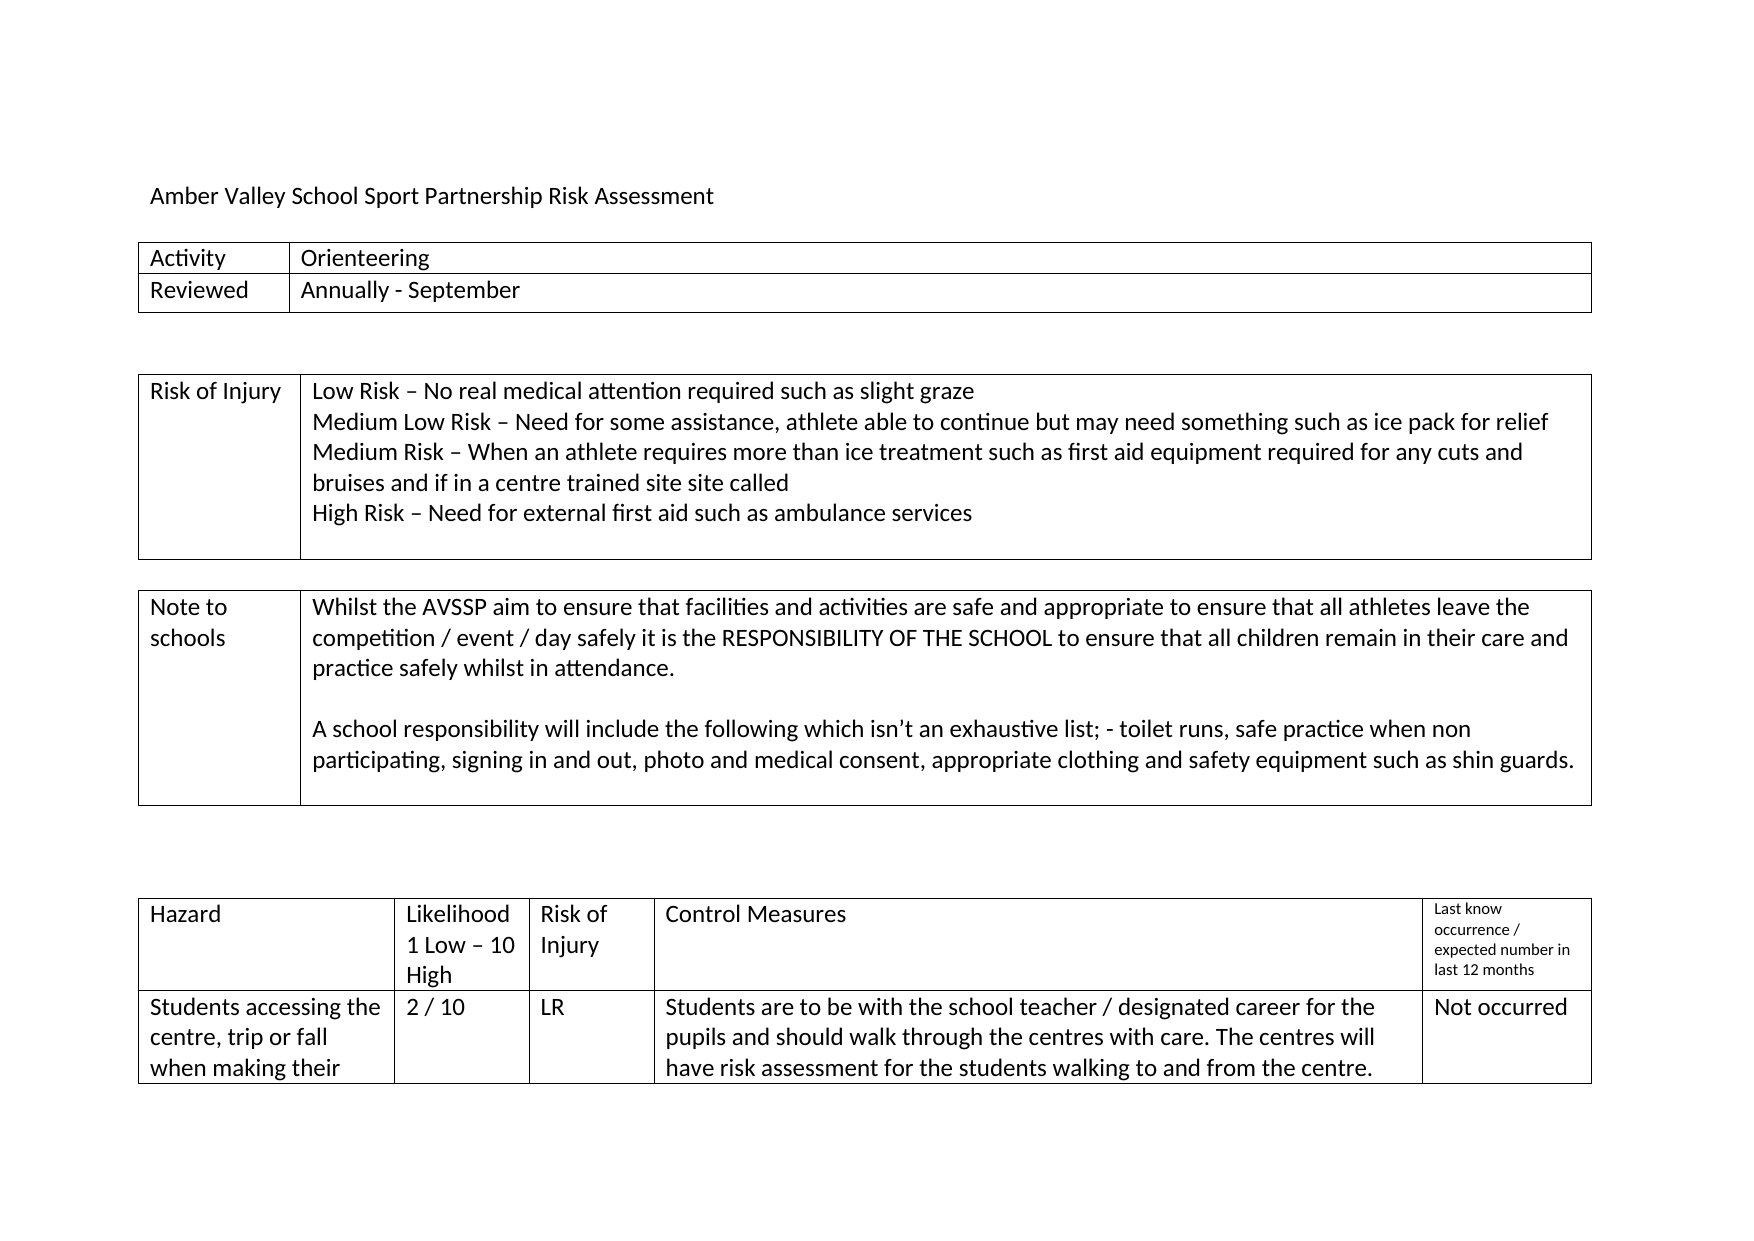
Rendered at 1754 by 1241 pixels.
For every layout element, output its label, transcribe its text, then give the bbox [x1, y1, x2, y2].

text Amber Valley School Sport Partnership Risk Assessment [150, 181, 1604, 211]
table_cell Reviewed [139, 274, 289, 312]
table_cell Not occurred [1423, 991, 1591, 1083]
table_cell Annually - September [290, 274, 1591, 312]
table_header Orienteering [290, 243, 1591, 273]
table_header Risk of Injury [530, 899, 654, 990]
table_cell 2 / 10 [395, 991, 529, 1083]
table_cell LR [530, 991, 654, 1083]
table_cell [655, 991, 1422, 1083]
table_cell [139, 991, 394, 1083]
table_header Activity [139, 243, 289, 273]
table_header Last know occurrence / expected number in last 12 months [1423, 899, 1591, 990]
table_header Control Measures [655, 899, 1422, 990]
table_header Risk of Injury [139, 375, 300, 558]
table_header Hazard [139, 899, 394, 990]
table_header Note to schools [139, 591, 300, 805]
table_header Likelihood 1 Low – 10 High [395, 899, 529, 990]
table_header Low Risk – No real medical attention required such as slight graze Medium Low Risk – Need for some assistance, athlete able to continue but may need something such as ice pack for relief Medium Risk – When an athlete requires more than ice treatment such as first aid equipment required for any cuts and bruises and if in a centre trained site site called High Risk – Need for external first aid such as ambulance services [301, 375, 1591, 558]
table_header Whilst the AVSSP aim to ensure that facilities and activities are safe and appropriate to ensure that all athletes leave the competition / event / day safely it is the RESPONSIBILITY OF THE SCHOOL to ensure that all children remain in their care and practice safely whilst in attendance. A school responsibility will include the following which isn’t an exhaustive list; - toilet runs, safe practice when non participating, signing in and out, photo and medical consent, appropriate clothing and safety equipment such as shin guards. [301, 591, 1591, 805]
